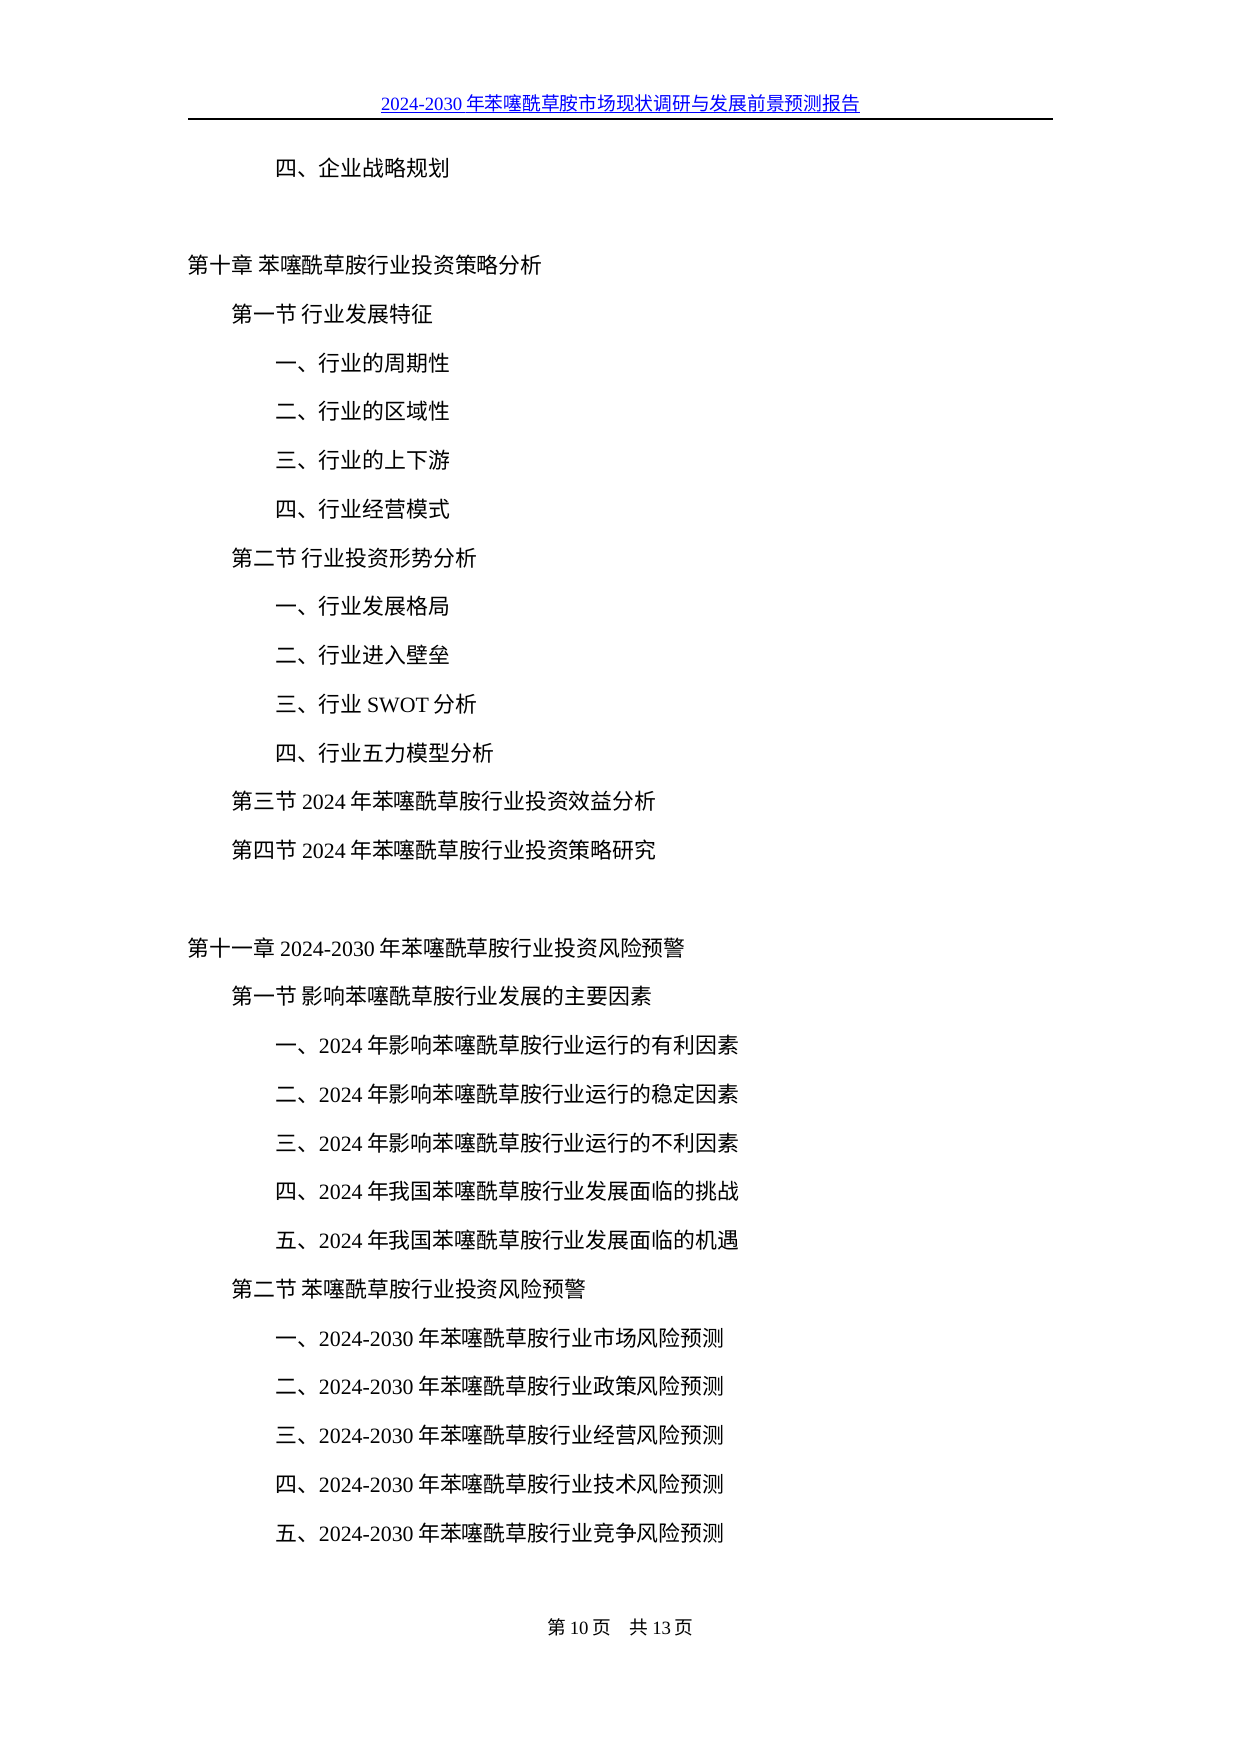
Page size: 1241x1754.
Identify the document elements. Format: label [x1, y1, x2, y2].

text [187, 150, 1053, 1548]
